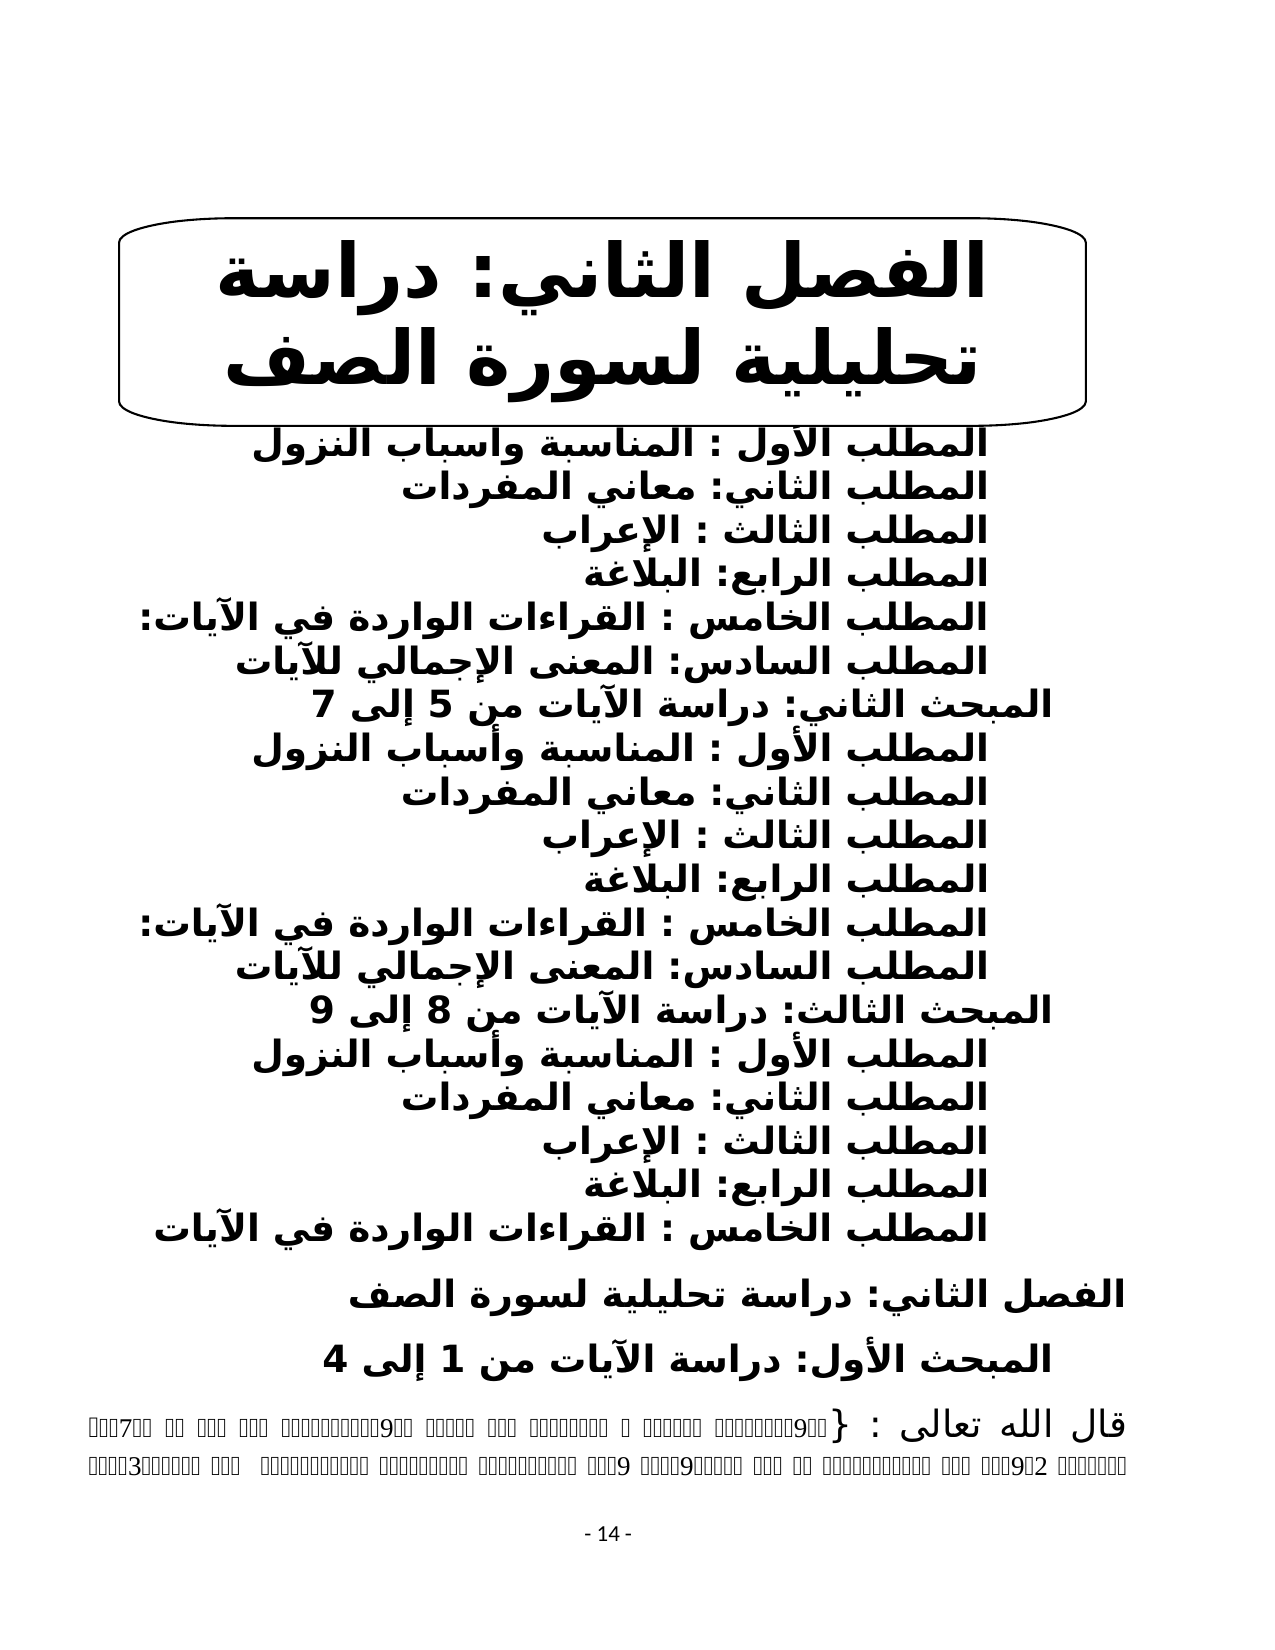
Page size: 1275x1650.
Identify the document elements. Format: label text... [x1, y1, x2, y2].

text المطلب الرابع: البلاغة [89, 858, 1127, 901]
text المطلب الثاني: معاني المفردات [89, 770, 1127, 814]
text المطلب الأول : المناسبة وأسباب النزول [89, 421, 349, 465]
text المطلب الثالث : الإعراب [89, 508, 1127, 552]
text المطلب الأول : المناسبة وأسباب النزول [89, 1032, 1127, 1076]
text المطلب السادس: المعنى الإجمالي للآيات [89, 945, 1127, 988]
text المبحث الثاني: دراسة الآيات من 5 إلى 7 [89, 683, 1127, 727]
text المطلب الرابع: البلاغة [89, 1163, 1127, 1207]
text المطلب الأول : المناسبة وأسباب النزول [314, 421, 1127, 465]
text المبحث الأول: دراسة الآيات من 1 إلى 4 [1052, 377, 1127, 421]
text المطلب الثاني: معاني المفردات [89, 1076, 1127, 1119]
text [89, 1403, 1127, 1483]
text المطلب الخامس : القراءات الواردة في الآيات: [89, 901, 1127, 945]
text المبحث الأول: دراسة الآيات من 1 إلى 4 [89, 1338, 1127, 1381]
text المطلب الثالث : الإعراب [89, 814, 1127, 858]
text المبحث الثالث: دراسة الآيات من 8 إلى 9 [89, 988, 1127, 1032]
text المطلب السادس: المعنى الإجمالي للآيات [89, 639, 1127, 683]
text المبحث الأول: دراسة الآيات من 1 إلى 4 [89, 377, 153, 421]
text المطلب الأول : المناسبة وأسباب النزول [89, 727, 1127, 770]
text المطلب الرابع: البلاغة [89, 552, 1127, 596]
text المطلب الثالث : الإعراب [89, 1119, 1127, 1163]
text المطلب الخامس : القراءات الواردة في الآيات [89, 1207, 1064, 1250]
text المطلب الثاني: معاني المفردات [89, 465, 1127, 508]
text الفصل الثاني: دراسة تحليلية لسورة الصف [89, 1272, 1127, 1316]
text المطلب الخامس : القراءات الواردة في الآيات: [89, 596, 1127, 639]
